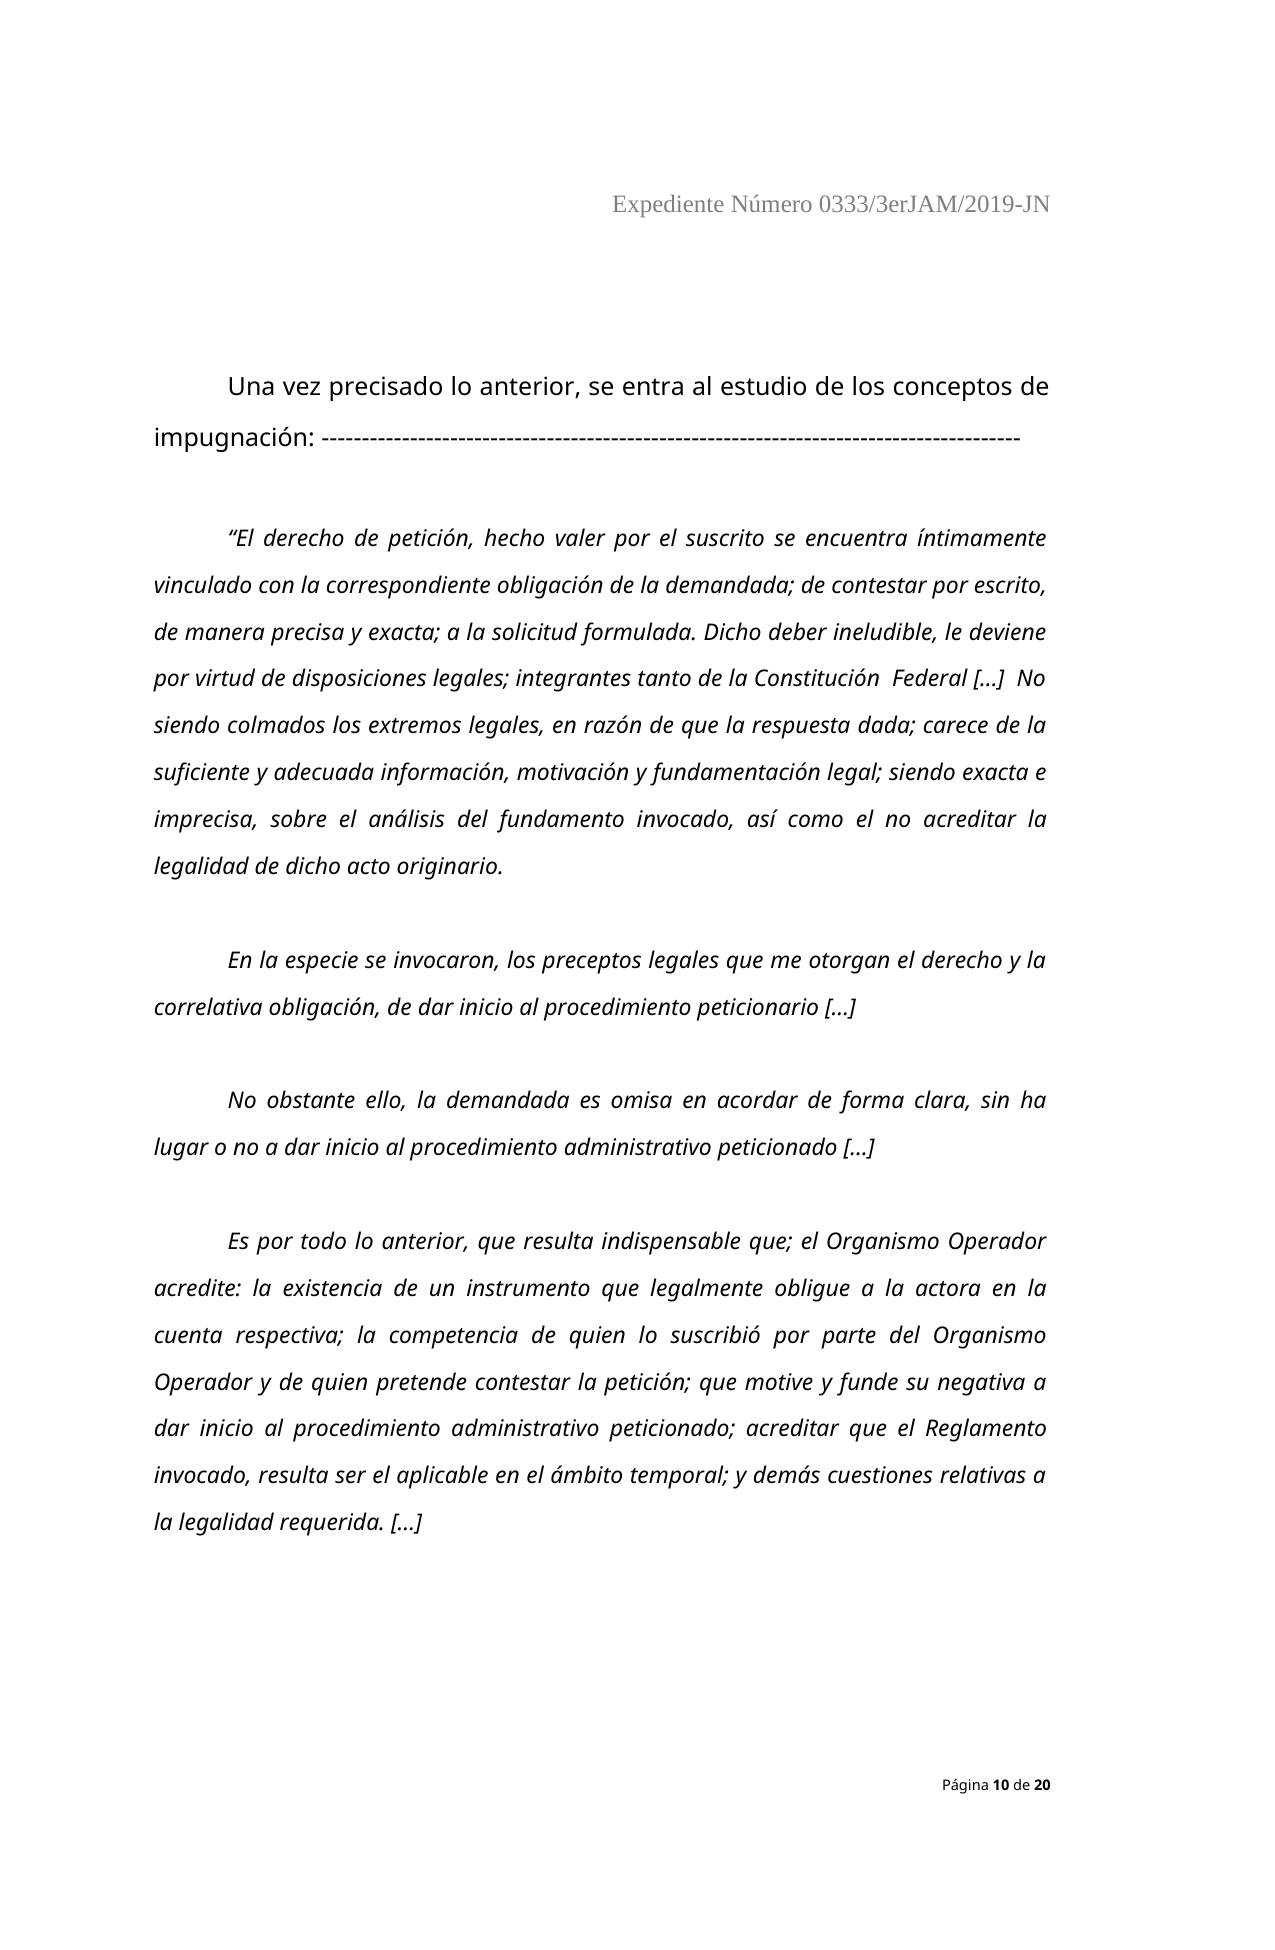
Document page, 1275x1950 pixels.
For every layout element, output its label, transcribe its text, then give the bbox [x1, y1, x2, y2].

text “El derecho de petición, hecho valer por el suscrito se encuentra íntimamente vinculado con la correspondiente obligación de la demandada; de contestar por escrito, de manera precisa y exacta; a la solicitud formulada. Dicho deber ineludible, le deviene por virtud de disposiciones legales; integrantes tanto de la Constitución Federal […] No siendo colmados los extremos legales, en razón de que la respuesta dada; carece de la suficiente y adecuada información, motivación y fundamentación legal; siendo exacta e imprecisa, sobre el análisis del fundamento invocado, así como el no acreditar la legalidad de dicho acto originario. [153, 522, 1051, 881]
text No obstante ello, la demandada es omisa en acordar de forma clara, sin ha lugar o no a dar inicio al procedimiento administrativo peticionado […] [153, 1084, 1051, 1162]
text Es por todo lo anterior, que resulta indispensable que; el Organismo Operador acredite: la existencia de un instrumento que legalmente obligue a la actora en la cuenta respectiva; la competencia de quien lo suscribió por parte del Organismo Operador y de quien pretende contestar la petición; que motive y funde su negativa a dar inicio al procedimiento administrativo peticionado; acreditar que el Reglamento invocado, resulta ser el aplicable en el ámbito temporal; y demás cuestiones relativas a la legalidad requerida. […] [153, 1225, 1051, 1537]
text En la especie se invocaron, los preceptos legales que me otorgan el derecho y la correlativa obligación, de dar inicio al procedimiento peticionario […] [153, 944, 1051, 1022]
text Una vez precisado lo anterior, se entra al estudio de los conceptos de impugnación: --------------------------------------------------------------------------------------- [153, 369, 1051, 454]
